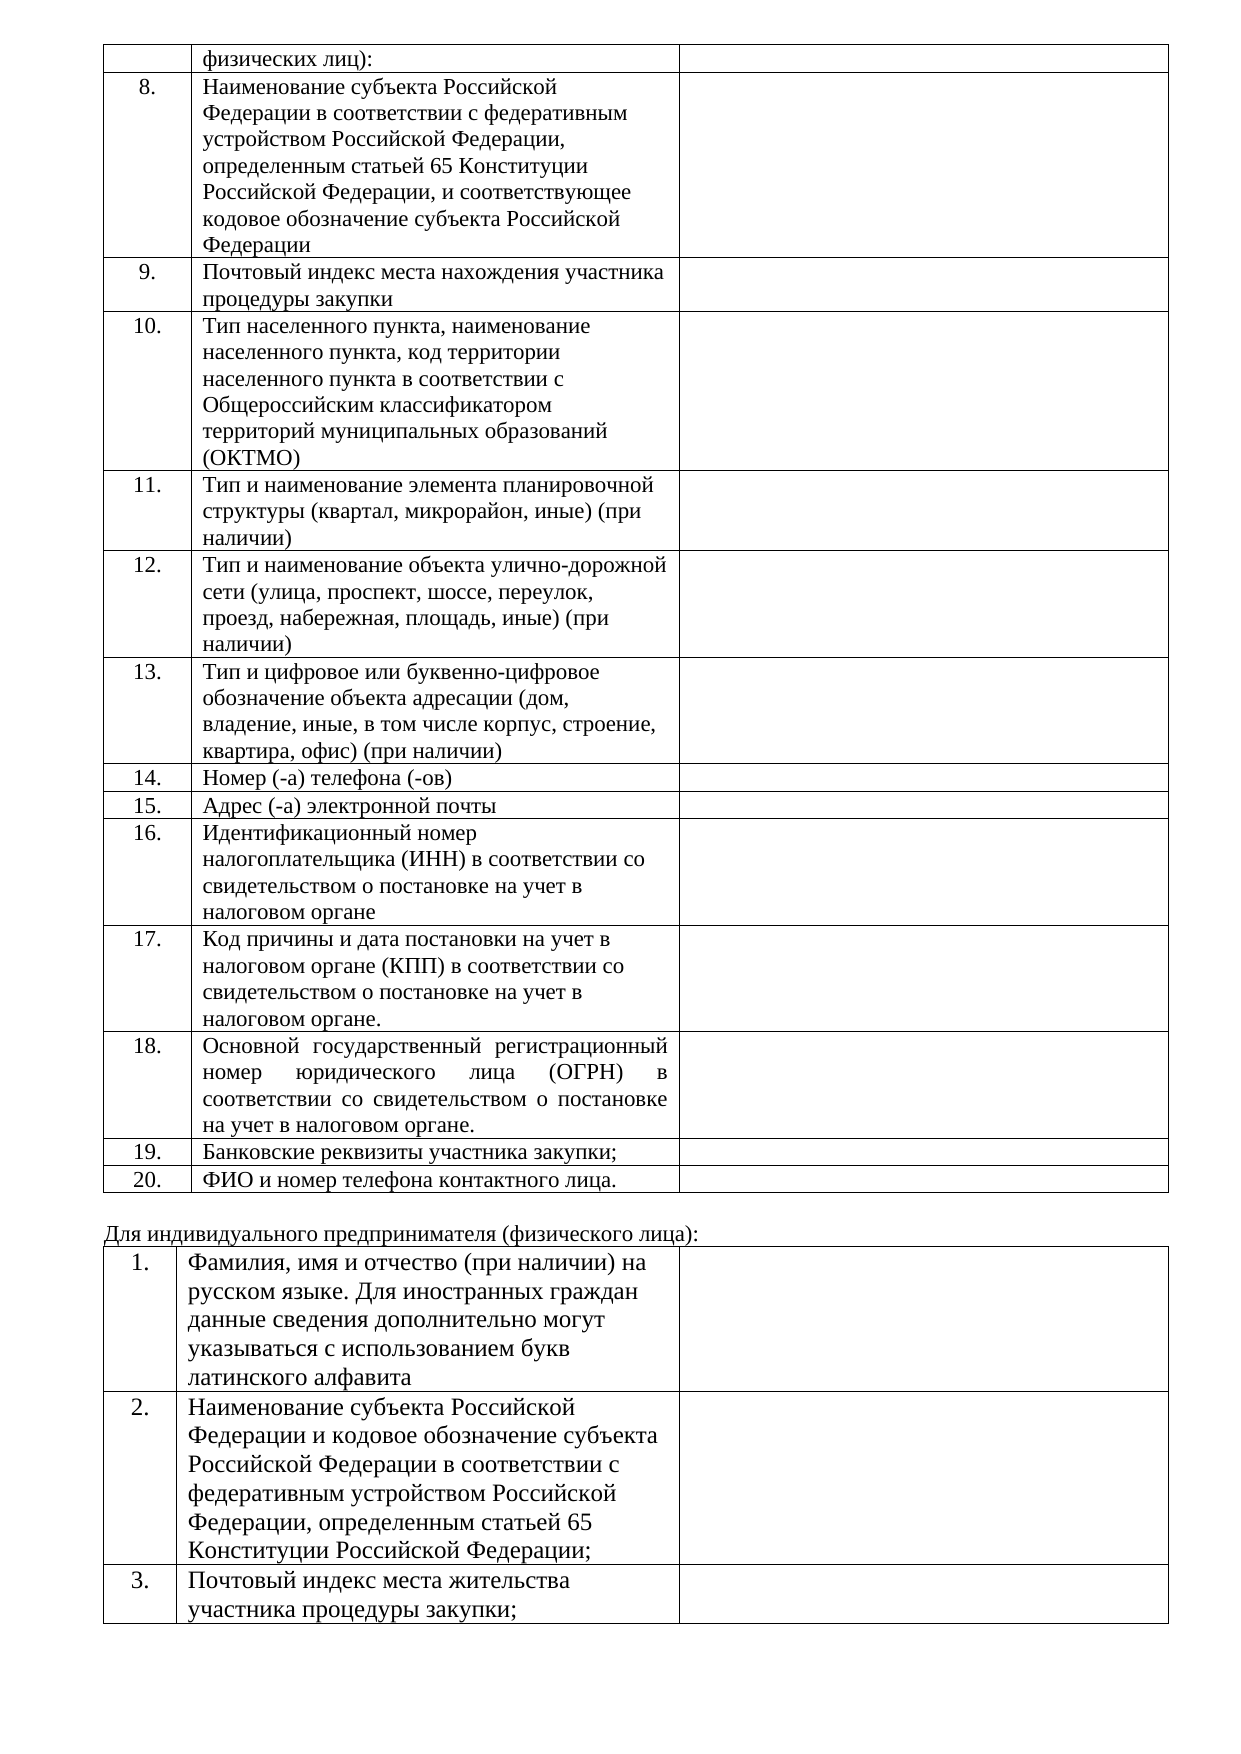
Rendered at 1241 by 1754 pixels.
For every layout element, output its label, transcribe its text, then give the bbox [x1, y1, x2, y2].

table_cell 12. [104, 551, 191, 657]
table_cell 10. [104, 312, 191, 470]
table_cell 9. [104, 258, 191, 311]
table_cell [680, 764, 1168, 791]
table_cell Тип населенного пункта, наименование населенного пункта, код территории населенного пункта в соответствии с Общероссийским классификатором территорий муниципальных образований (ОКТМО) [192, 312, 679, 470]
table_cell Наименование субъекта Российской Федерации и кодовое обозначение субъекта Российской Федерации в соответствии с федеративным устройством Российской Федерации, определенным статьей 65 Конституции Российской Федерации; [177, 1392, 679, 1564]
table_cell Банковские реквизиты участника закупки; [192, 1139, 679, 1165]
table_cell 16. [104, 819, 191, 924]
table_cell 18. [104, 1032, 191, 1137]
table_cell Идентификационный номер налогоплательщика (ИНН) в соответствии со свидетельством о постановке на учет в налоговом органе [192, 819, 679, 924]
table_cell Номер (-а) телефона (-ов) [192, 764, 679, 791]
table_cell [680, 926, 1168, 1031]
table_cell 15. [104, 792, 191, 818]
table_cell Код причины и дата постановки на учет в налоговом органе (КПП) в соответствии со свидетельством о постановке на учет в налоговом органе. [192, 926, 679, 1031]
table_cell 2. [104, 1392, 176, 1564]
table_cell 13. [104, 658, 191, 763]
table_cell Основной государственный регистрационный номер юридического лица (ОГРН) в соответствии со свидетельством о постановке на учет в налоговом органе. [192, 1032, 679, 1137]
table_cell [680, 73, 1168, 257]
table_cell Тип и наименование объекта улично-дорожной сети (улица, проспект, шоссе, переулок, проезд, набережная, площадь, иные) (при наличии) [192, 551, 679, 657]
table_header 1. [104, 1247, 176, 1391]
table_cell [680, 258, 1168, 311]
table_cell [680, 658, 1168, 763]
table_header Фамилия, имя и отчество (при наличии) на русском языке. Для иностранных граждан данные сведения дополнительно могут указываться с использованием букв латинского алфавита [177, 1247, 679, 1391]
table_cell [680, 45, 1168, 72]
table_cell [680, 1166, 1168, 1192]
table_cell 7. [104, 45, 191, 72]
table_cell [680, 792, 1168, 818]
table_cell [680, 1392, 1168, 1564]
table_cell [680, 471, 1168, 550]
table_cell Почтовый индекс места нахождения участника процедуры закупки [192, 258, 679, 311]
table_cell [680, 1139, 1168, 1165]
table_cell [680, 819, 1168, 924]
table_cell 14. [104, 764, 191, 791]
table_cell [680, 312, 1168, 470]
table_header [680, 1247, 1168, 1391]
table_cell Адрес (-а) электронной почты [192, 792, 679, 818]
table_cell 17. [104, 926, 191, 1031]
table_cell [680, 1565, 1168, 1623]
table_cell Почтовый индекс места жительства участника процедуры закупки; [177, 1565, 679, 1623]
table_cell Тип и наименование элемента планировочной структуры (квартал, микрорайон, иные) (при наличии) [192, 471, 679, 550]
table_cell 11. [104, 471, 191, 550]
table_cell [680, 1032, 1168, 1137]
table_cell [680, 551, 1168, 657]
table_cell 3. [104, 1565, 176, 1623]
table_cell 8. [104, 73, 191, 257]
table_cell Наименование субъекта Российской Федерации в соответствии с федеративным устройством Российской Федерации, определенным статьей 65 Конституции Российской Федерации, и соответствующее кодовое обозначение субъекта Российской Федерации [192, 73, 679, 257]
table_cell ФИО и номер телефона контактного лица. [192, 1166, 679, 1192]
text Для индивидуального предпринимателя (физического лица): [103, 1219, 1152, 1246]
table_cell 20. [104, 1166, 191, 1192]
table_cell Тип и цифровое или буквенно-цифровое обозначение объекта адресации (дом, владение, иные, в том числе корпус, строение, квартира, офис) (при наличии) [192, 658, 679, 763]
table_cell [192, 45, 679, 72]
table_cell 19. [104, 1139, 191, 1165]
